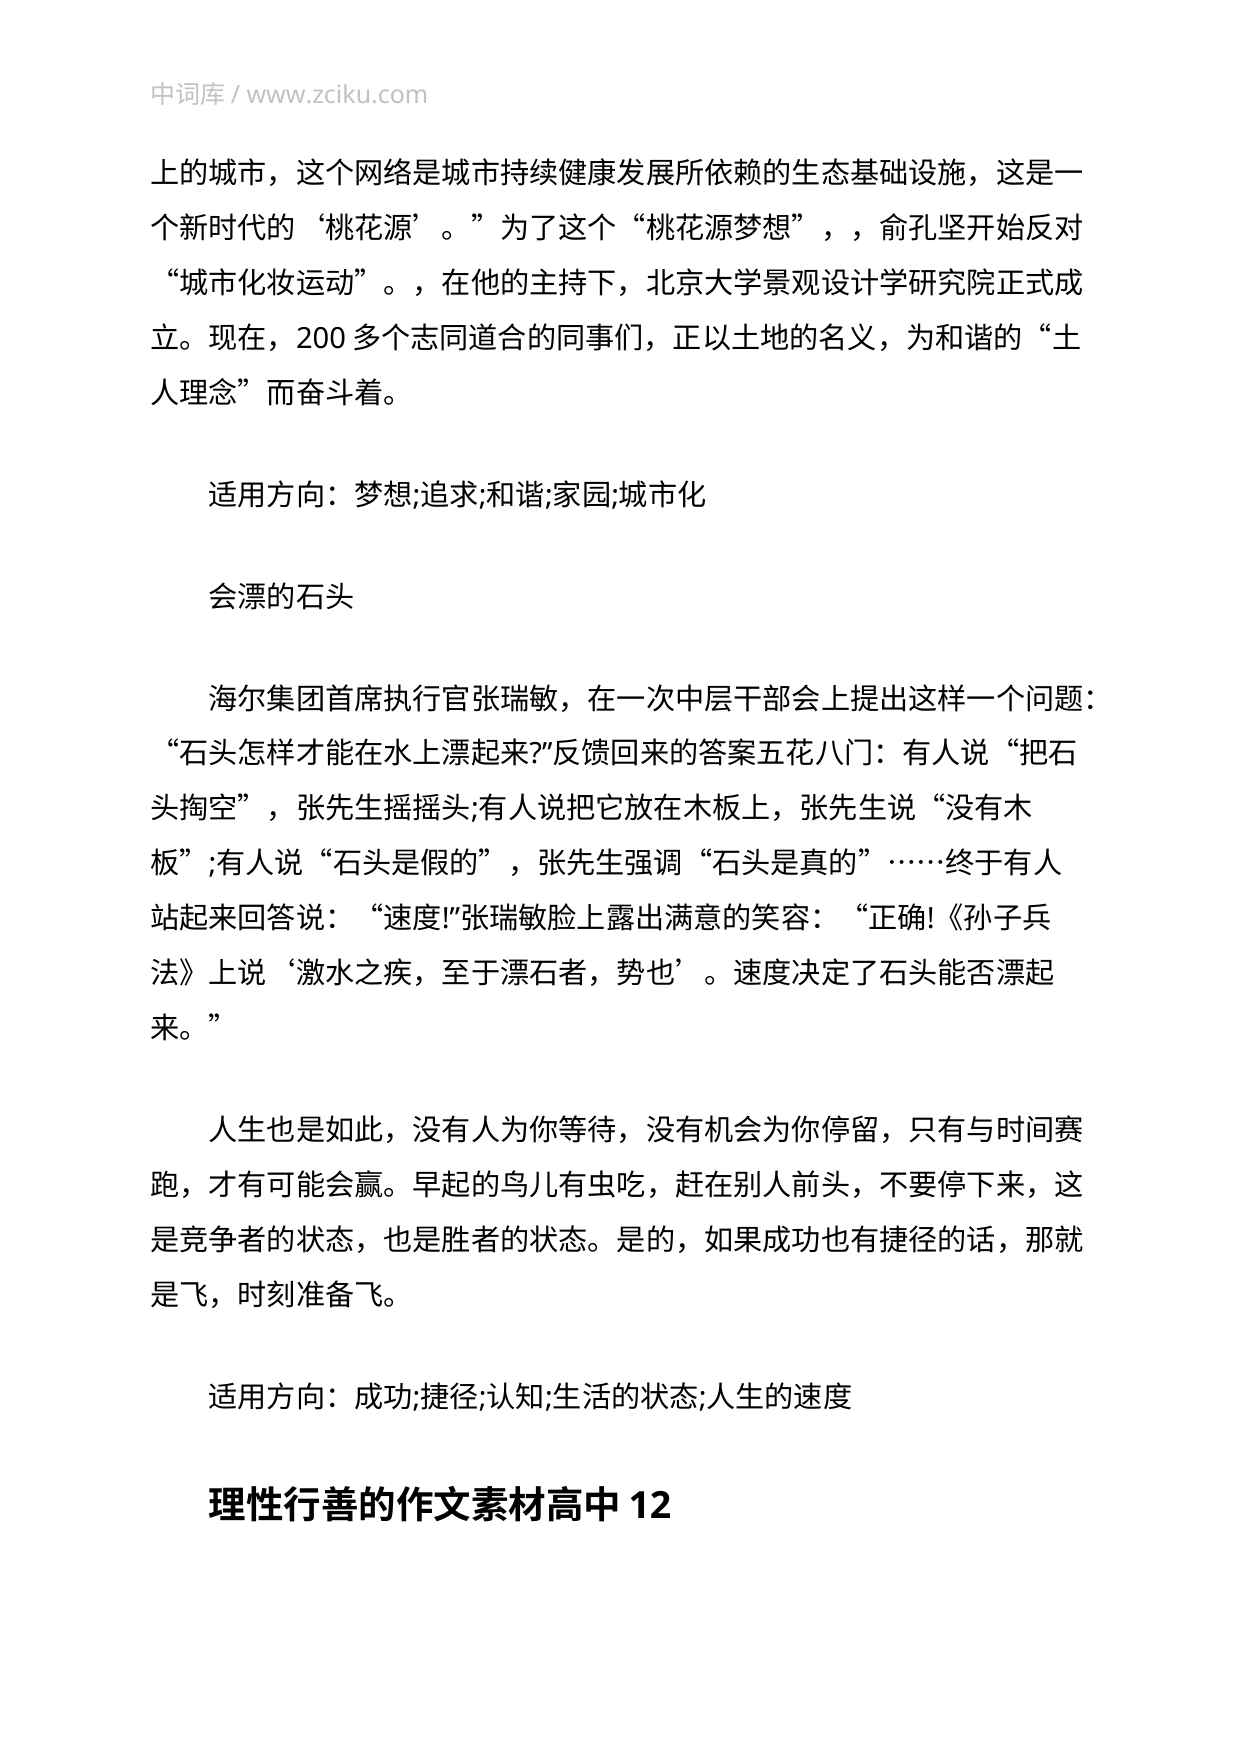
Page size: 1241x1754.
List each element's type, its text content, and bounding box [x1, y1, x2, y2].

text 人生也是如此，没有人为你等待，没有机会为你停留，只有与时间赛跑，才有可能会赢。早起的鸟儿有虫吃，赶在别人前头，不要停下来，这是竞争者的状态，也是胜者的状态。是的，如果成功也有捷径的话，那就是飞，时刻准备飞。 [150, 1107, 1090, 1314]
text 会漂的石头 [150, 573, 1090, 616]
text 理性行善的作文素材高中12 [150, 1475, 1090, 1530]
text 适用方向：梦想;追求;和谐;家园;城市化 [150, 471, 1090, 514]
text 海尔集团首席执行官张瑞敏，在一次中层干部会上提出这样一个问题：“石头怎样才能在水上漂起来?”反馈回来的答案五花八门：有人说“把石头掏空”，张先生摇摇头;有人说把它放在木板上，张先生说“没有木板”;有人说“石头是假的”，张先生强调“石头是真的”……终于有人站起来回答说：“速度!”张瑞敏脸上露出满意的笑容：“正确!《孙子兵法》上说‘激水之疾，至于漂石者，势也’。速度决定了石头能否漂起来。” [150, 675, 1090, 1047]
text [150, 150, 1090, 412]
text 适用方向：成功;捷径;认知;生活的状态;人生的速度 [150, 1373, 1090, 1416]
